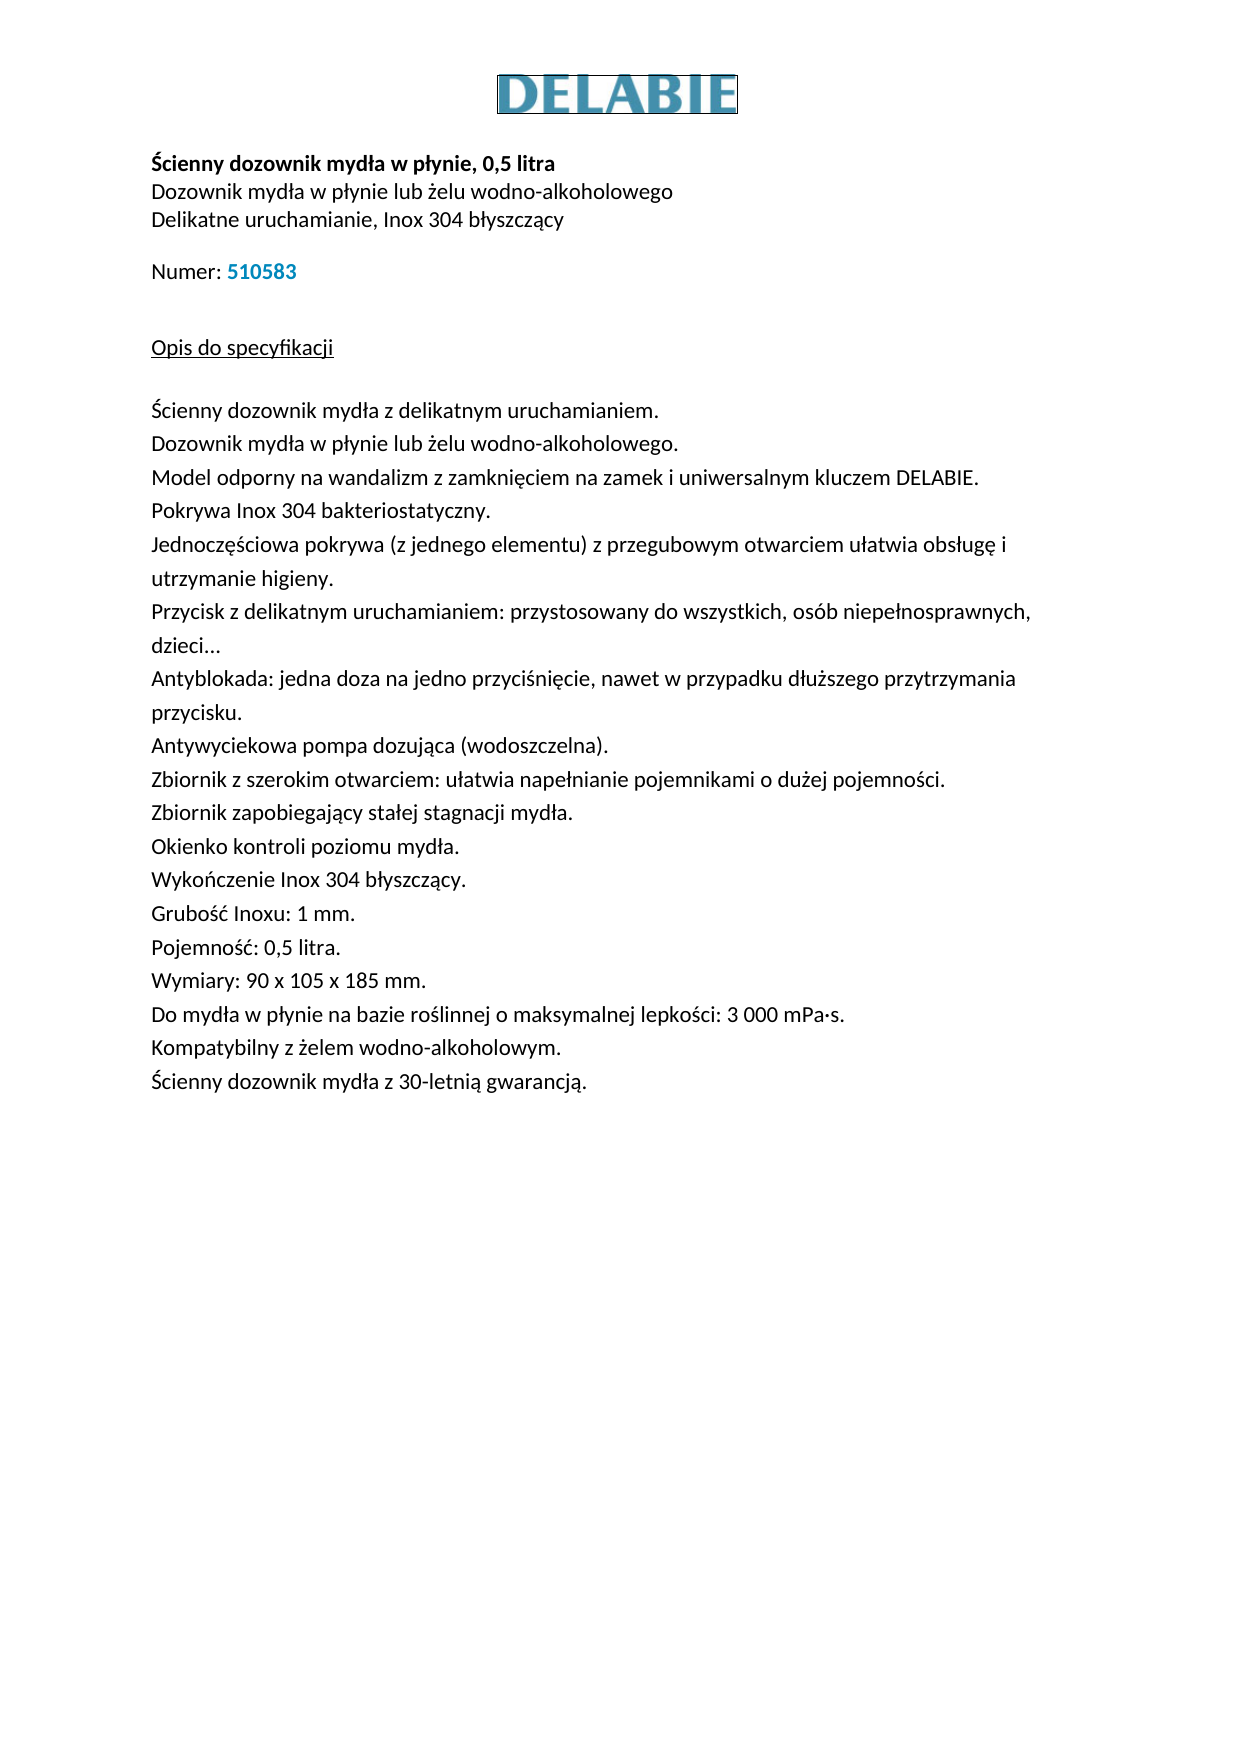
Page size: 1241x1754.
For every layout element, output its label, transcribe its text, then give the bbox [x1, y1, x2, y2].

text Zbiornik zapobiegający stałej stagnacji mydła. [151, 798, 1084, 827]
text Do mydła w płynie na bazie roślinnej o maksymalnej lepkości: 3 000 mPa·s. [151, 1000, 1084, 1028]
text Opis do specyfikacji [151, 333, 1084, 361]
text Grubość Inoxu: 1 mm. [151, 899, 1084, 927]
text Przycisk z delikatnym uruchamianiem: przystosowany do wszystkich, osób niepełnosprawnych, dzieci... [151, 597, 1084, 659]
text Antywyciekowa pompa dozująca (wodoszczelna). [151, 731, 1084, 759]
text Kompatybilny z żelem wodno-alkoholowym. [151, 1033, 1084, 1061]
text Model odporny na wandalizm z zamknięciem na zamek i uniwersalnym kluczem DELABIE. [151, 463, 1084, 491]
text Wykończenie Inox 304 błyszczący. [151, 866, 1084, 894]
text Jednoczęściowa pokrywa (z jednego elementu) z przegubowym otwarciem ułatwia obsługę i utrzymanie higieny. [151, 530, 1084, 592]
text Numer: 510583 [151, 257, 1084, 285]
text Zbiornik z szerokim otwarciem: ułatwia napełnianie pojemnikami o dużej pojemności. [151, 765, 1084, 793]
picture [498, 76, 737, 113]
text Pojemność: 0,5 litra. [151, 933, 1084, 961]
text Dozownik mydła w płynie lub żelu wodno-alkoholowego [151, 177, 1084, 205]
text Delikatne uruchamianie, Inox 304 błyszczący [151, 205, 1084, 233]
text Ścienny dozownik mydła w płynie, 0,5 litra [151, 149, 1084, 177]
text Okienko kontroli poziomu mydła. [151, 832, 1084, 860]
text Antyblokada: jedna doza na jedno przyciśnięcie, nawet w przypadku dłuższego przytrzymania przycisku. [151, 664, 1084, 726]
text Dozownik mydła w płynie lub żelu wodno-alkoholowego. [151, 429, 1084, 458]
text Wymiary: 90 x 105 x 185 mm. [151, 966, 1084, 994]
text Pokrywa Inox 304 bakteriostatyczny. [151, 497, 1084, 525]
text Ścienny dozownik mydła z delikatnym uruchamianiem. [151, 396, 1084, 424]
text Ścienny dozownik mydła z 30-letnią gwarancją. [151, 1067, 1084, 1095]
